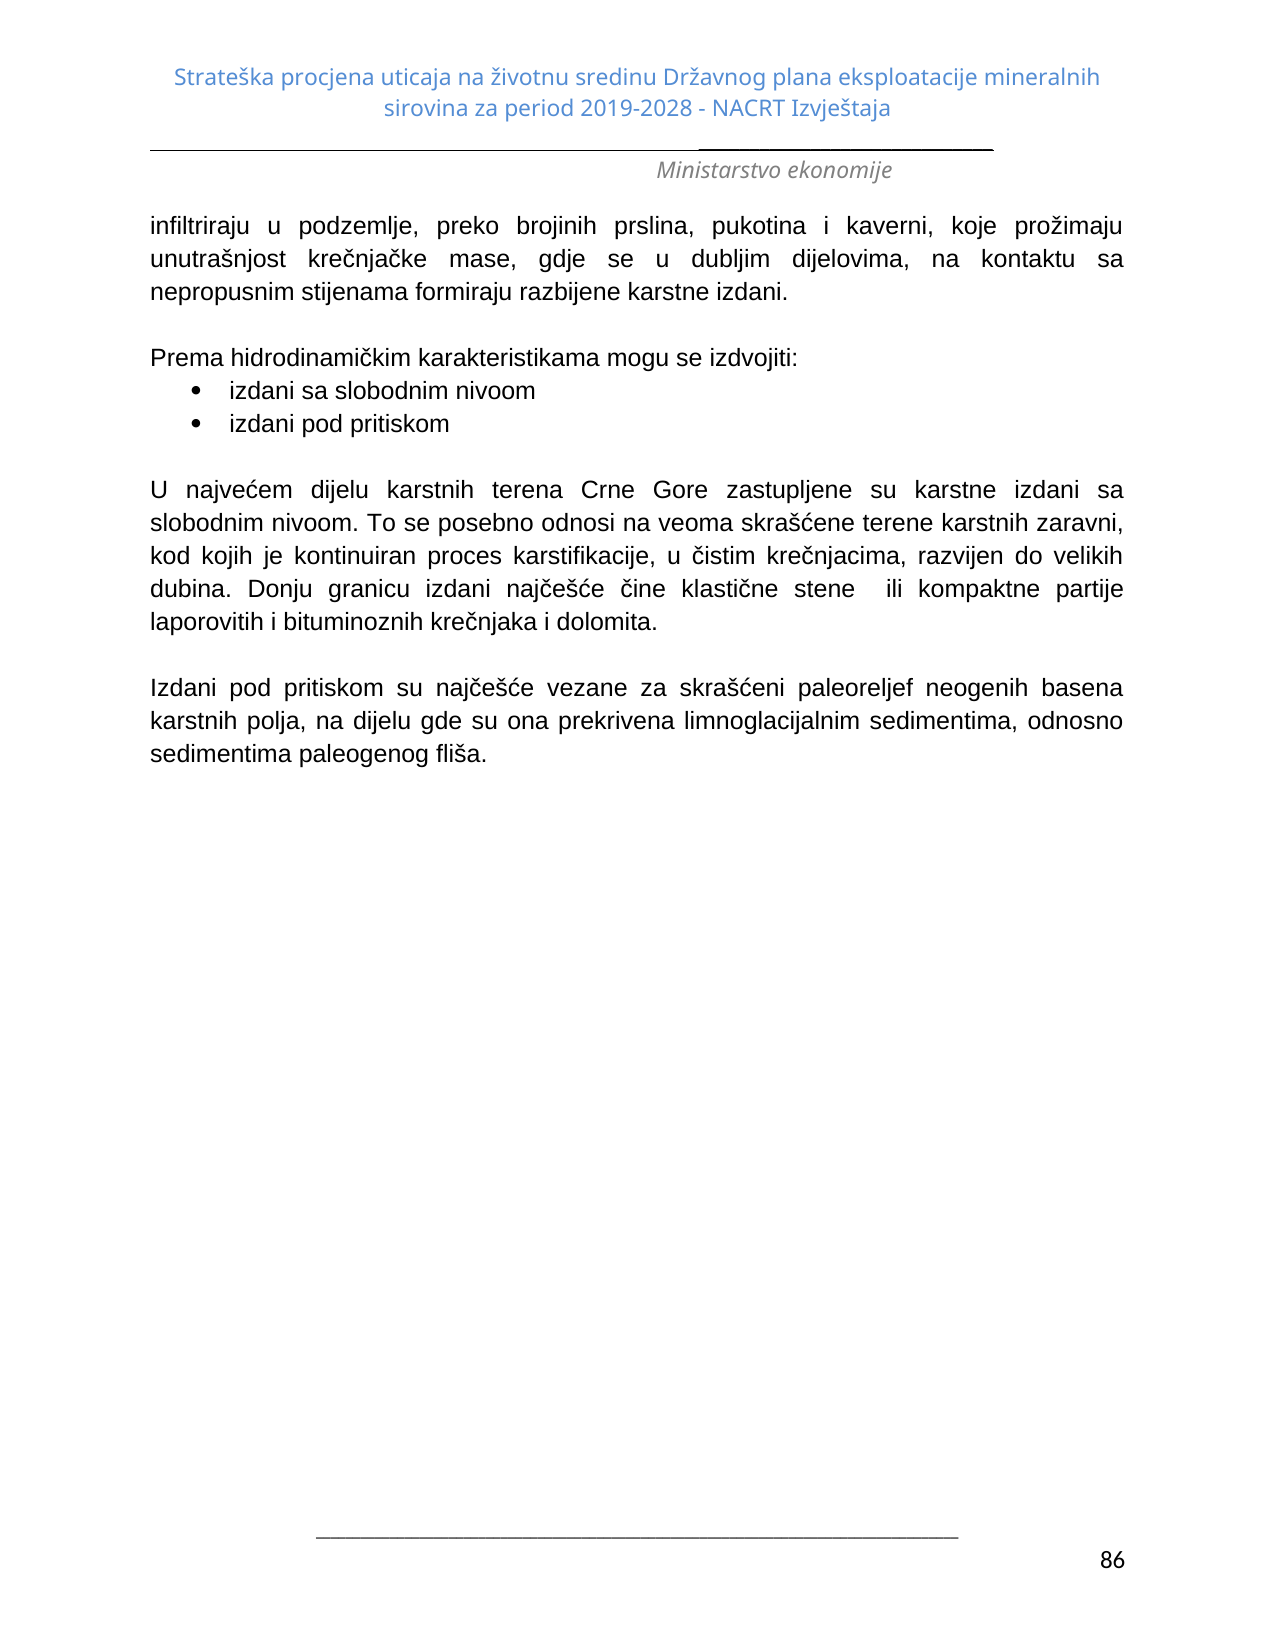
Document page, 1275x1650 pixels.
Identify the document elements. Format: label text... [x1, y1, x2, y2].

text Izdani pod pritiskom su najčešće vezane za skrašćeni paleoreljef neogenih basena karstnih polja, na dijelu gde su ona prekrivena limnoglacijalnim sedimentima, odnosno sedimentima paleogenog fliša. [150, 673, 1125, 768]
text Prema hidrodinamičkim karakteristikama mogu se izdvojiti: [150, 343, 1125, 372]
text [150, 211, 1125, 306]
text U najvećem dijelu karstnih terena Crne Gore zastupljene su karstne izdani sa slobodnim nivoom. To se posebno odnosi na veoma skrašćene terene karstnih zaravni, kod kojih je kontinuiran proces karstifikacije, u čistim krečnjacima, razvijen do velikih dubina. Donju granicu izdani najčešće čine klastične stene ili kompaktne partije laporovitih i bituminoznih krečnjaka i dolomita. [150, 475, 1125, 636]
list izdani sa slobodnim nivoom [192, 376, 1125, 405]
list izdani pod pritiskom [192, 409, 1125, 438]
